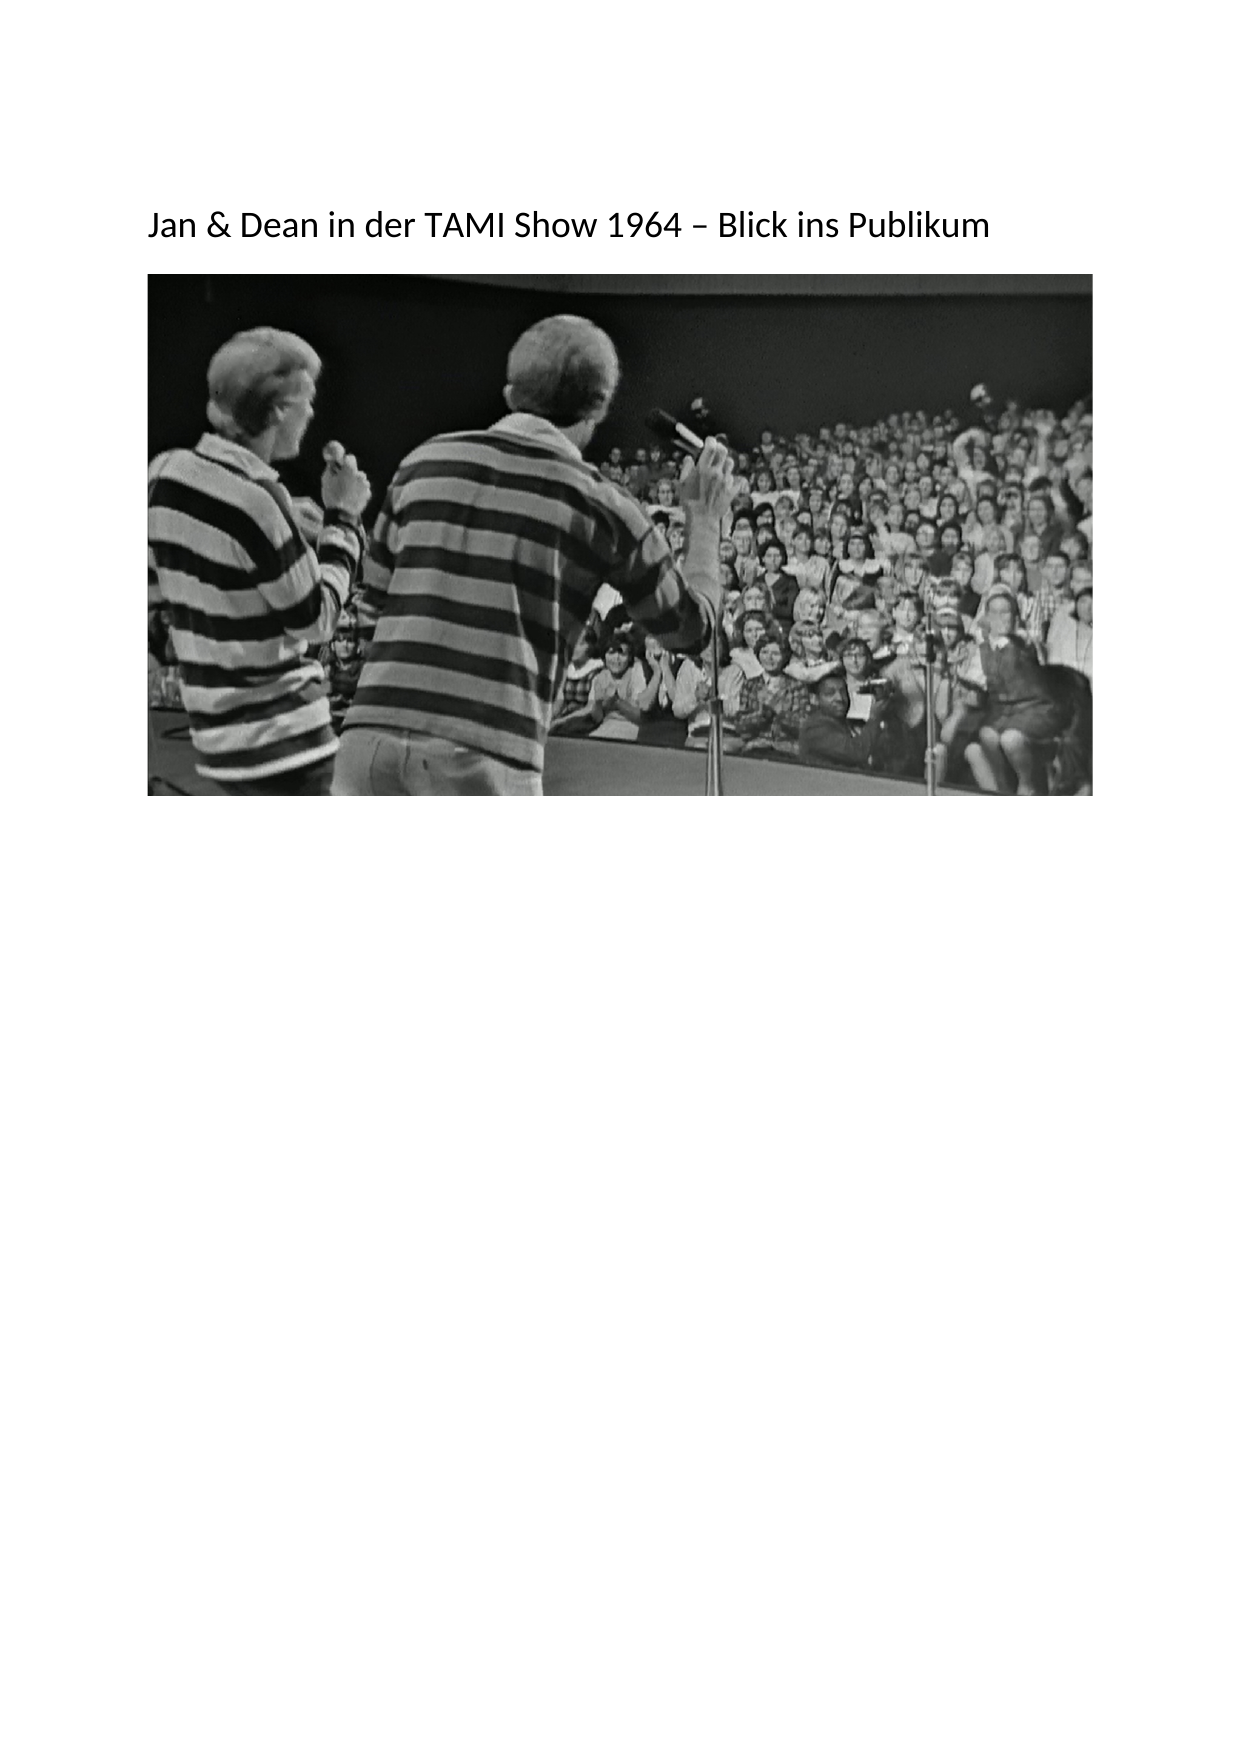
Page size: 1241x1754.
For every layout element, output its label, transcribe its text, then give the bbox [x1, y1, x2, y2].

text Jan & Dean in der TAMI Show 1964 – Blick ins Publikum [148, 201, 1093, 246]
picture [147, 274, 1093, 796]
